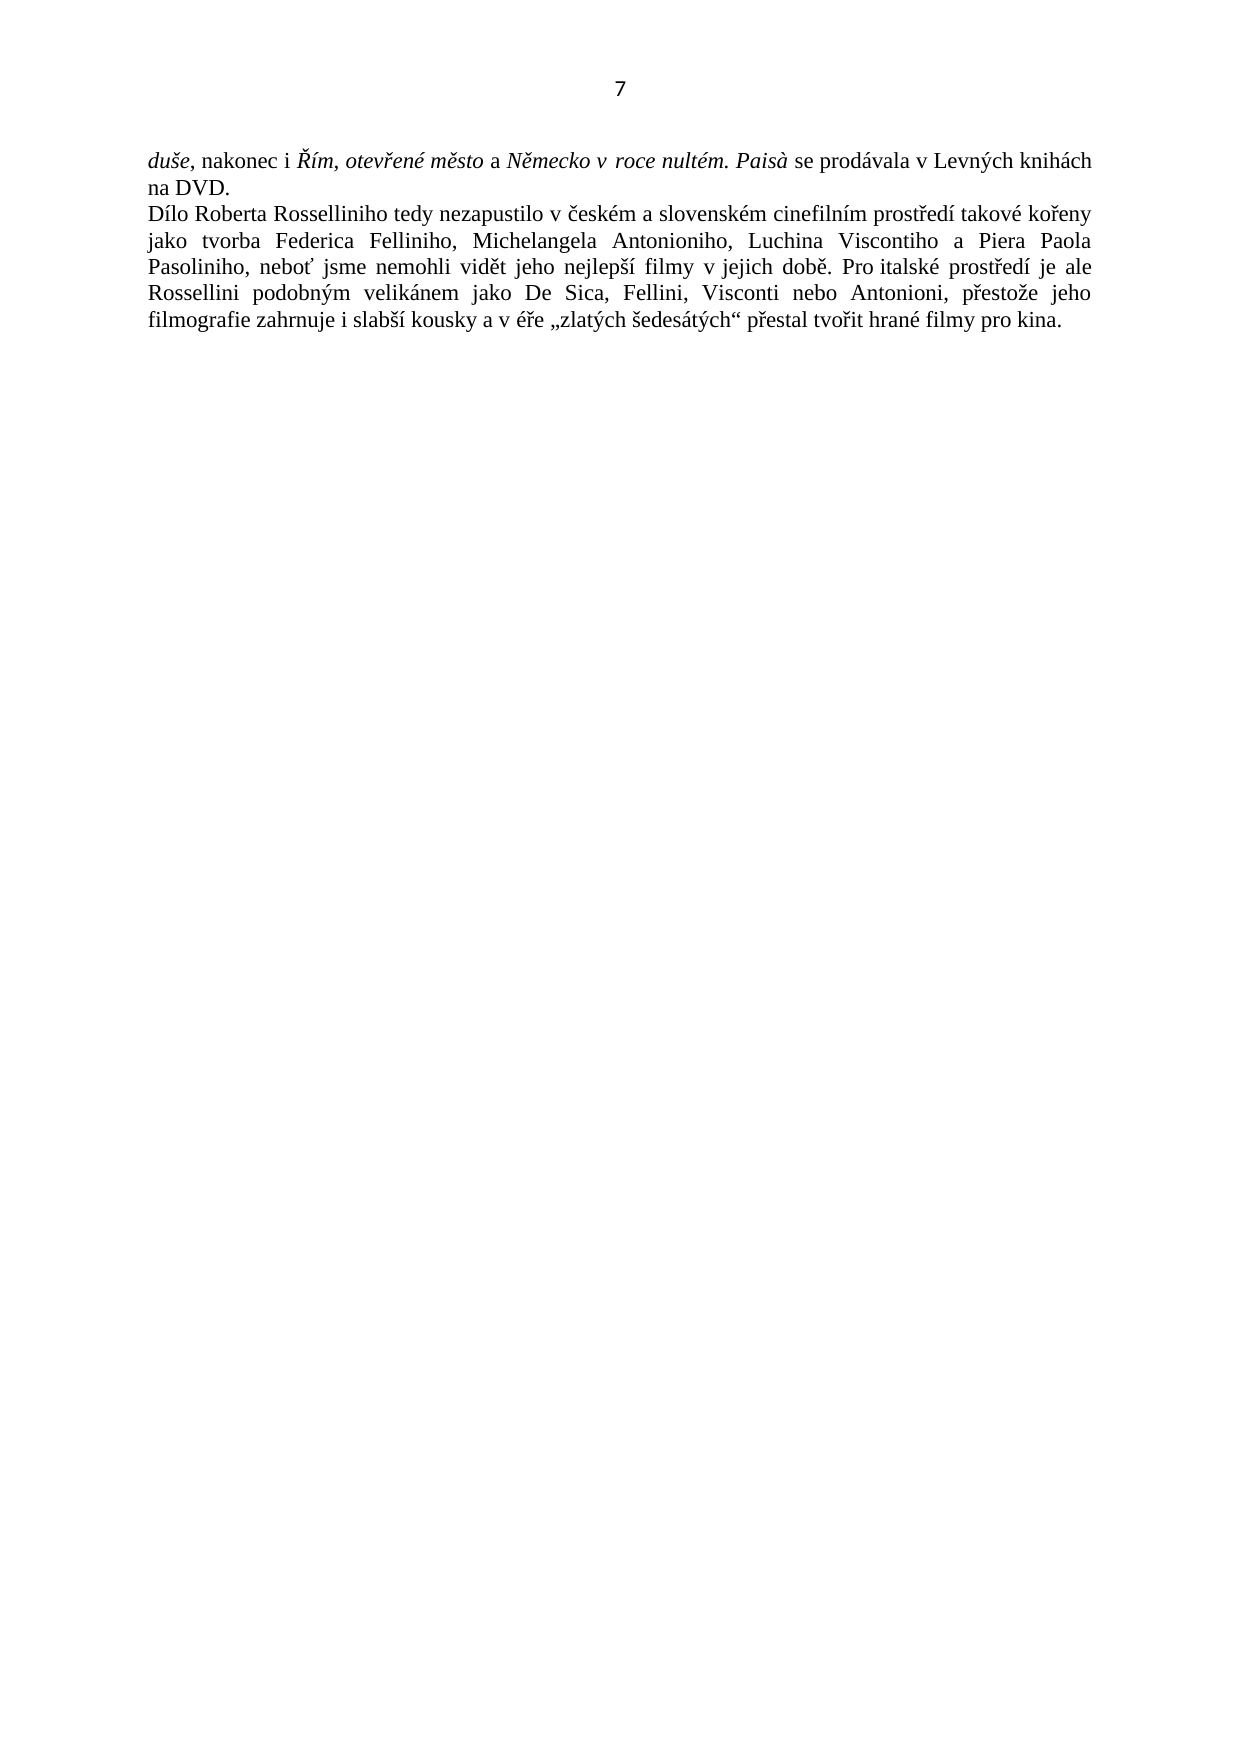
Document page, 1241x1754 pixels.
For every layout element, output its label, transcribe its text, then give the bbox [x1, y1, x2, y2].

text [148, 148, 1093, 200]
text Dílo Roberta Rosselliniho tedy nezapustilo v českém a slovenském cinefilním prostředí takové kořeny jako tvorba Federica Felliniho, Michelangela Antonioniho, Luchina Viscontiho a Piera Paola Pasoliniho, neboť jsme nemohli vidět jeho nejlepší filmy v jejich době. Pro italské prostředí je ale Rossellini podobným velikánem jako De Sica, Fellini, Visconti nebo Antonioni, přestože jeho filmografie zahrnuje i slabší kousky a v éře „zlatých šedesátých“ přestal tvořit hrané filmy pro kina. [148, 200, 1093, 332]
